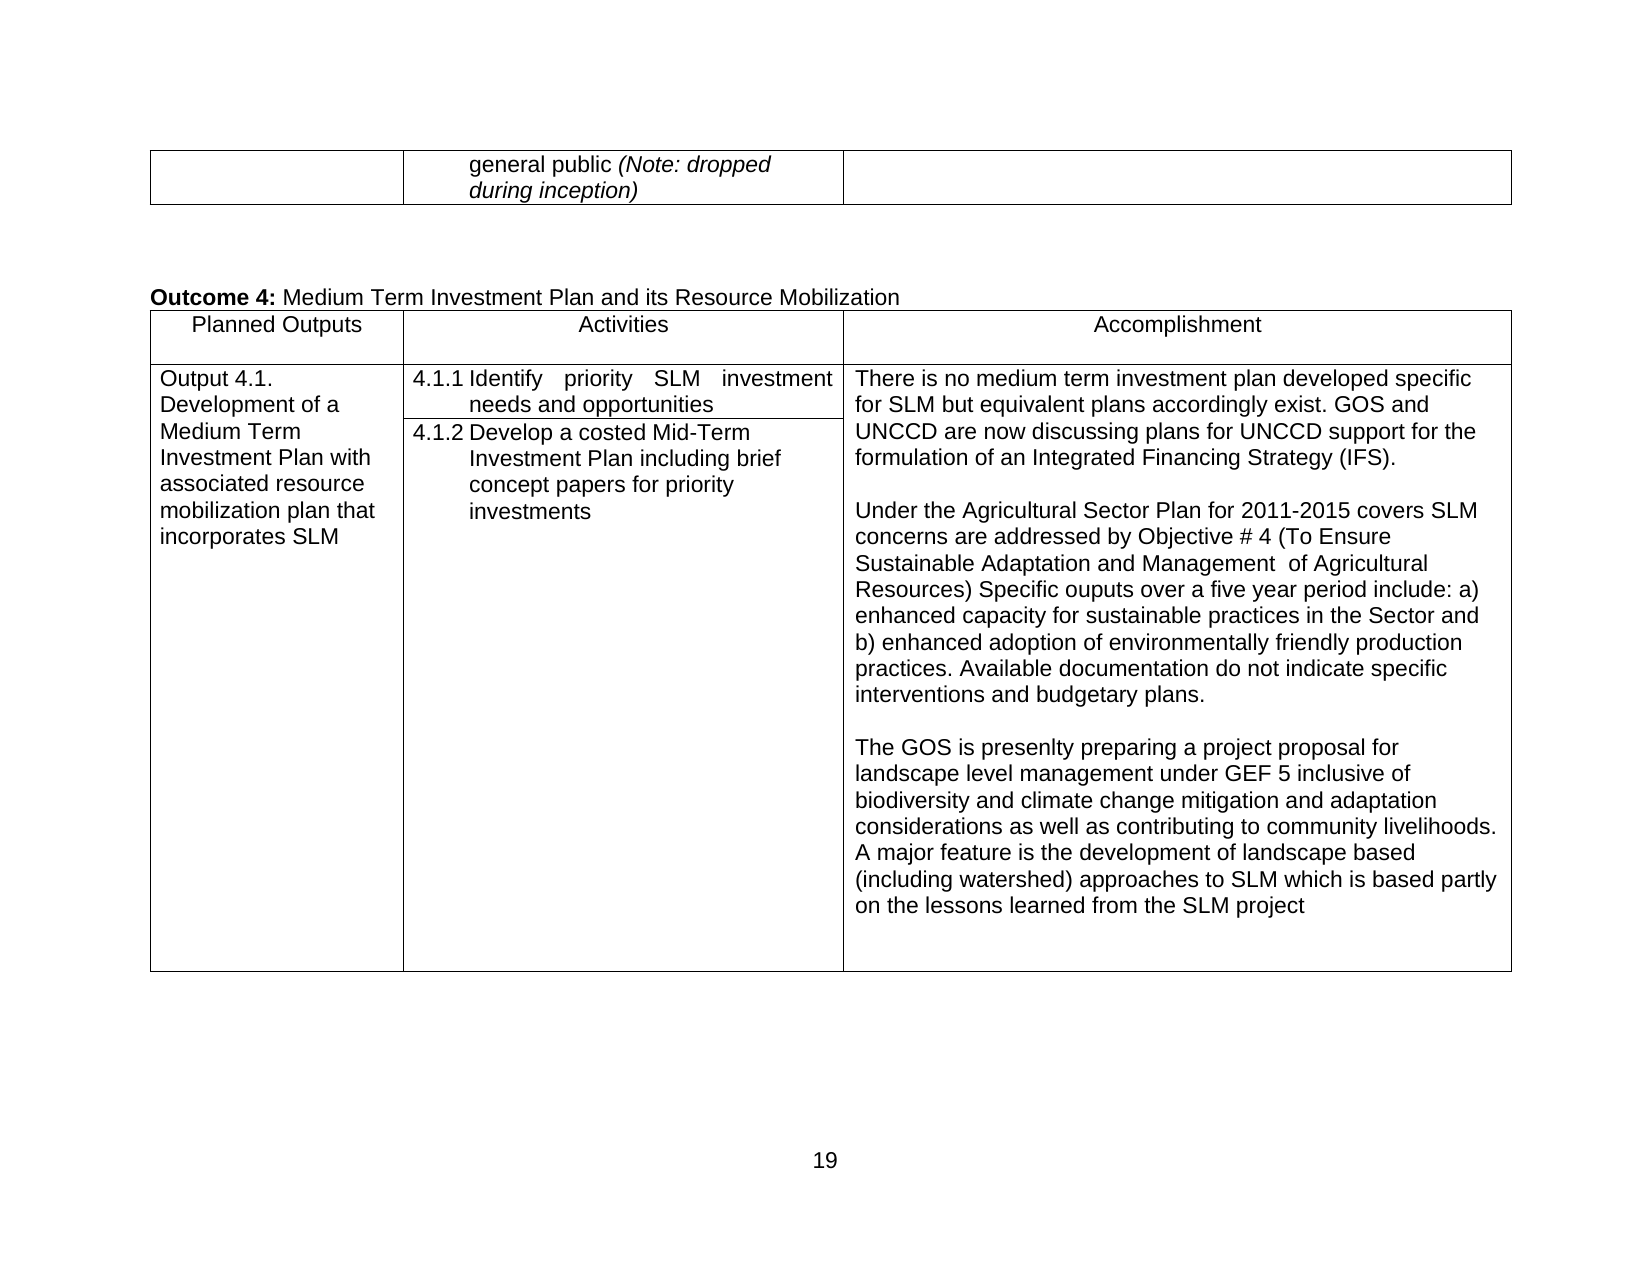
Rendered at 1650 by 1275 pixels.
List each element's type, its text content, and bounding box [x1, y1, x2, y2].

table_cell Develop a costed Mid-Term Investment Plan including brief concept papers for priority investments [404, 419, 843, 971]
table_cell There is no medium term investment plan developed specific for SLM but equivalent plans accordingly exist. GOS and UNCCD are now discussing plans for UNCCD support for the formulation of an Integrated Financing Strategy (IFS). Under the Agricultural Sector Plan for 2011-2015 covers SLM concerns are addressed by Objective # 4 (To Ensure Sustainable Adaptation and Management of Agricultural Resources) Specific ouputs over a five year period include: a) enhanced capacity for sustainable practices in the Sector and b) enhanced adoption of environmentally friendly production practices. Available documentation do not indicate specific interventions and budgetary plans. The GOS is presenlty preparing a project proposal for landscape level management under GEF 5 inclusive of biodiversity and climate change mitigation and adaptation considerations as well as contributing to community livelihoods. A major feature is the development of landscape based (including watershed) approaches to SLM which is based partly on the lessons learned from the SLM project [844, 365, 1511, 971]
text Outcome 4: Medium Term Investment Plan and its Resource Mobilization [150, 284, 1500, 310]
table_header Activities [404, 311, 843, 364]
table_cell Output 4.1. Development of a Medium Term Investment Plan with associated resource mobilization plan that incorporates SLM [151, 365, 403, 971]
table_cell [404, 151, 843, 204]
table_header Planned Outputs [151, 311, 403, 364]
table_header Accomplishment [844, 311, 1511, 364]
table_cell Identify priority SLM investment needs and opportunities [404, 365, 843, 418]
